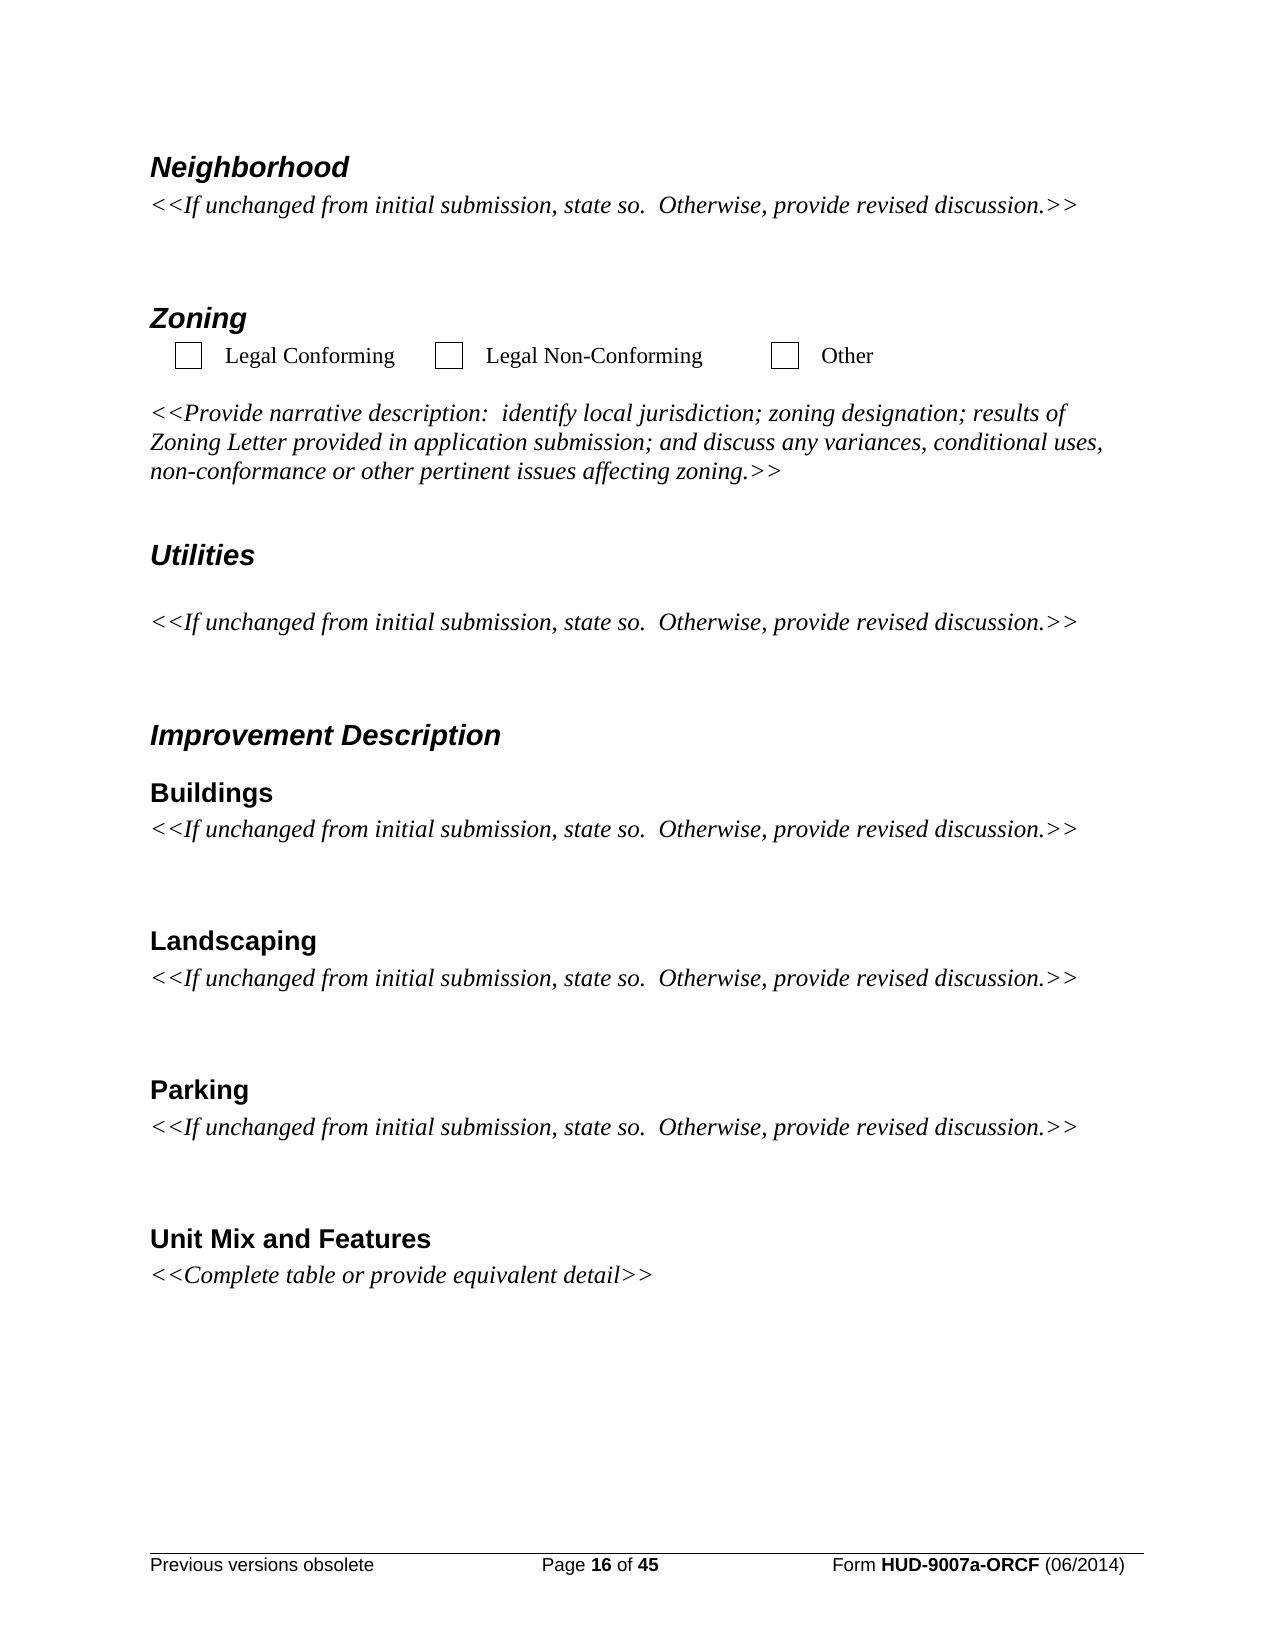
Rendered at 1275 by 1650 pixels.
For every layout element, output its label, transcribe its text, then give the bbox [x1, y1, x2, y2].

text <<Complete table or provide equivalent detail>> [150, 1260, 1125, 1289]
table_header [423, 341, 474, 369]
text <<If unchanged from initial submission, state so. Otherwise, provide revised discussion.>> [150, 607, 1125, 664]
table_header [759, 341, 810, 369]
subtitle Parking [150, 1074, 1125, 1105]
subtitle Landscaping [150, 925, 1125, 957]
subtitle Neighborhood [150, 150, 1125, 183]
subtitle Utilities [150, 538, 1125, 572]
text <<If unchanged from initial submission, state so. Otherwise, provide revised discussion.>> [150, 814, 1125, 872]
table_header Other [810, 341, 957, 369]
table_header Legal Conforming [214, 341, 423, 369]
table_header Legal Non-Conforming [474, 341, 759, 369]
subtitle Improvement Description [150, 718, 1125, 752]
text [150, 190, 1125, 247]
text <<If unchanged from initial submission, state so. Otherwise, provide revised discussion.>> [150, 963, 1125, 1020]
text <<If unchanged from initial submission, state so. Otherwise, provide revised discussion.>> [150, 1112, 1125, 1169]
subtitle Buildings [150, 777, 1125, 808]
subtitle Zoning [150, 301, 1125, 334]
text <<Provide narrative description: identify local jurisdiction; zoning designation; results of Zoning Letter provided in application submission; and discuss any variances, conditional uses, non-conformance or other pertinent issues affecting zoning.>> [150, 398, 1125, 484]
table_header [163, 341, 214, 369]
subtitle Unit Mix and Features [150, 1223, 1125, 1254]
